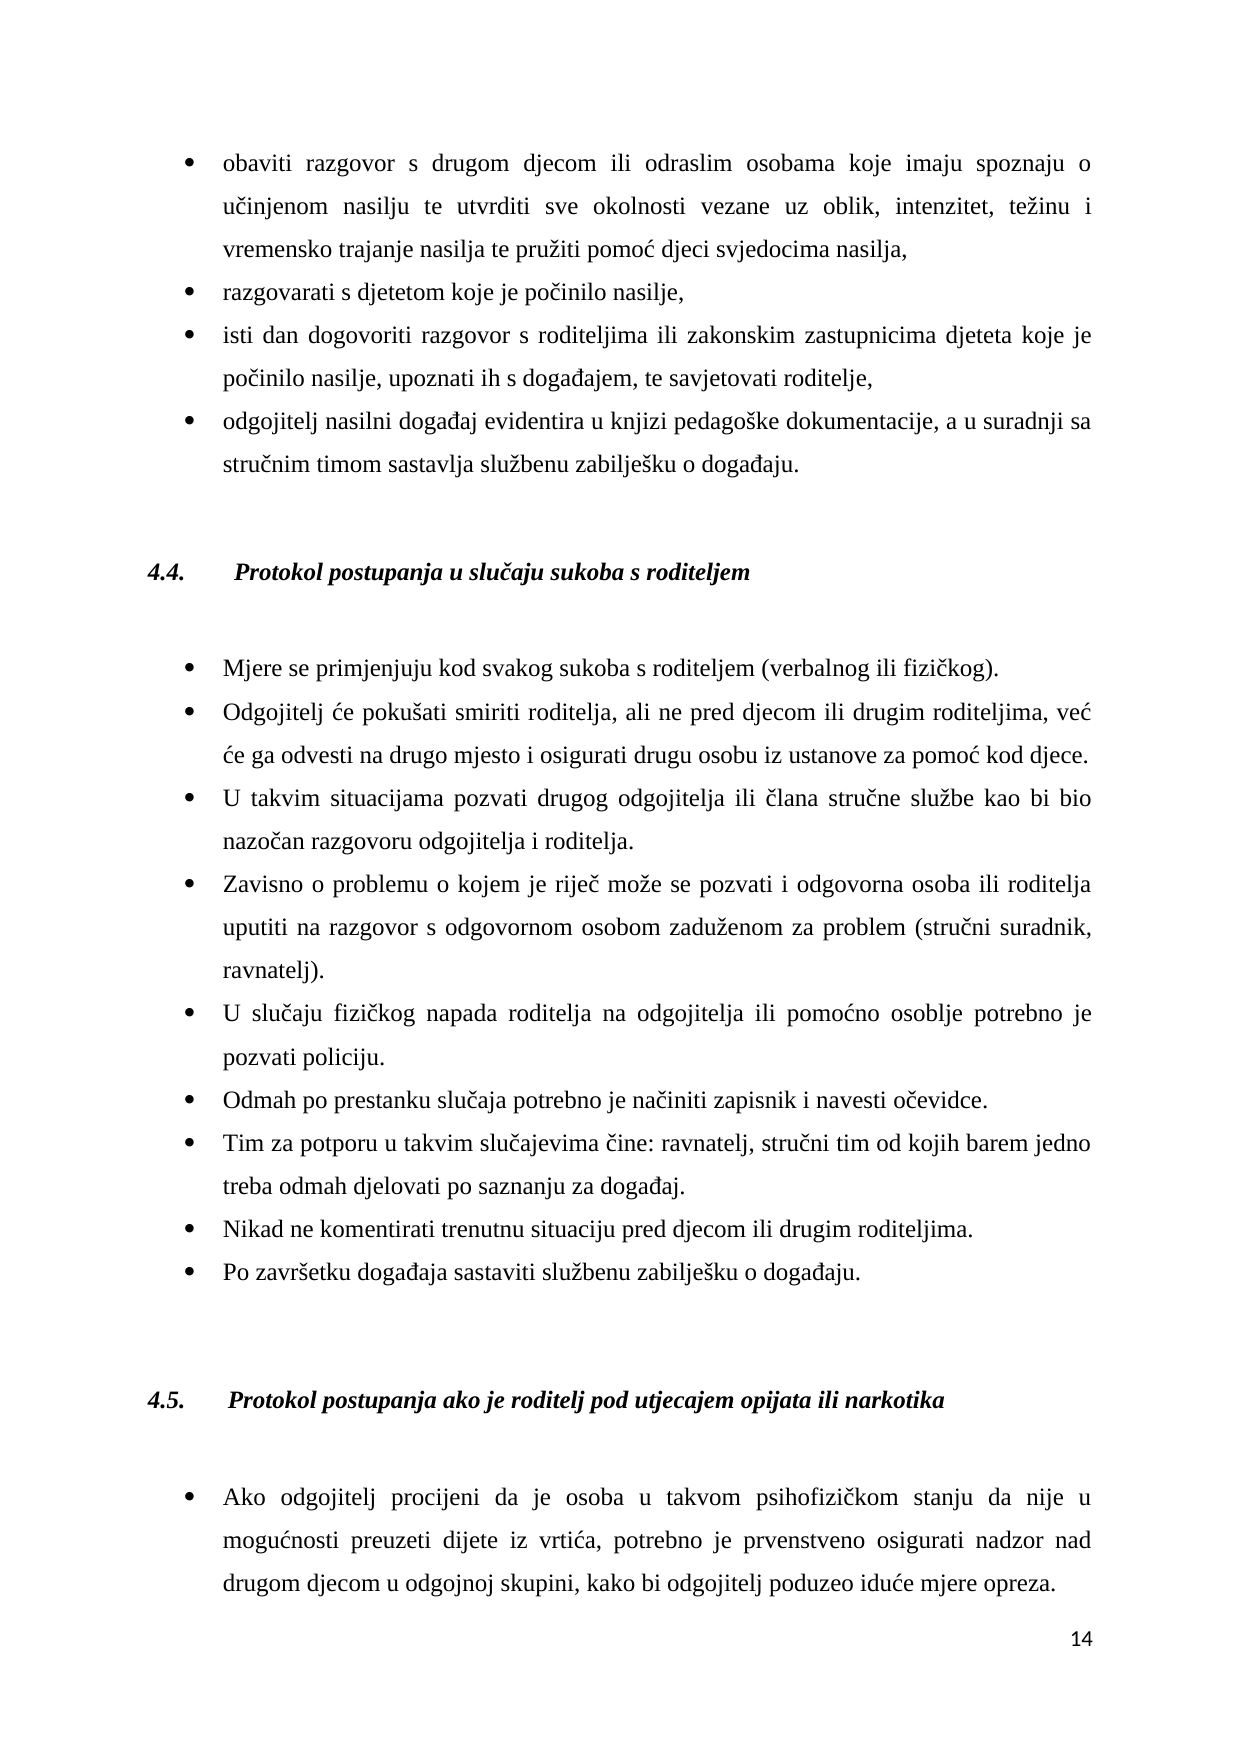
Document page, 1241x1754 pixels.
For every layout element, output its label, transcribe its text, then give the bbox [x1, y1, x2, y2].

list Tim za potporu u takvim slučajevima čine: ravnatelj, stručni tim od kojih barem jedno treba odmah djelovati po saznanju za događaj. [185, 1128, 1093, 1200]
subtitle Protokol postupanja ako je roditelj pod utjecajem opijata ili narkotika [148, 1385, 1093, 1414]
list odgojitelj nasilni događaj evidentira u knjizi pedagoške dokumentacije, a u suradnji sa stručnim timom sastavlja službenu zabilješku o događaju. [185, 406, 1093, 478]
list isti dan dogovoriti razgovor s roditeljima ili zakonskim zastupnicima djeteta koje je počinilo nasilje, upoznati ih s događajem, te savjetovati roditelje, [185, 320, 1093, 392]
list obaviti razgovor s drugom djecom ili odraslim osobama koje imaju spoznaju o učinjenom nasilju te utvrditi sve okolnosti vezane uz oblik, intenzitet, težinu i vremensko trajanje nasilja te pružiti pomoć djeci svjedocima nasilja, [185, 148, 1093, 263]
list Zavisno o problemu o kojem je riječ može se pozvati i odgovorna osoba ili roditelja uputiti na razgovor s odgovornom osobom zaduženom za problem (stručni suradnik, ravnatelj). [185, 869, 1093, 984]
list razgovarati s djetetom koje je počinilo nasilje, [185, 277, 1093, 306]
subtitle Protokol postupanja u slučaju sukoba s roditeljem [148, 557, 1093, 585]
list Po završetku događaja sastaviti službenu zabilješku o događaju. [185, 1257, 1093, 1286]
list Ako odgojitelj procijeni da je osoba u takvom psihofizičkom stanju da nije u mogućnosti preuzeti dijete iz vrtića, potrebno je prvenstveno osigurati nadzor nad drugom djecom u odgojnoj skupini, kako bi odgojitelj poduzeo iduće mjere opreza. [185, 1482, 1093, 1597]
list Odmah po prestanku slučaja potrebno je načiniti zapisnik i navesti očevidce. [185, 1085, 1093, 1113]
list Odgojitelj će pokušati smiriti roditelja, ali ne pred djecom ili drugim roditeljima, već će ga odvesti na drugo mjesto i osigurati drugu osobu iz ustanove za pomoć kod djece. [185, 697, 1093, 768]
list Nikad ne komentirati trenutnu situaciju pred djecom ili drugim roditeljima. [185, 1214, 1093, 1243]
list U takvim situacijama pozvati drugog odgojitelja ili člana stručne službe kao bi bio nazočan razgovoru odgojitelja i roditelja. [185, 783, 1093, 855]
list Mjere se primjenjuju kod svakog sukoba s roditeljem (verbalnog ili fizičkog). [185, 653, 1093, 682]
list U slučaju fizičkog napada roditelja na odgojitelja ili pomoćno osoblje potrebno je pozvati policiju. [185, 998, 1093, 1070]
